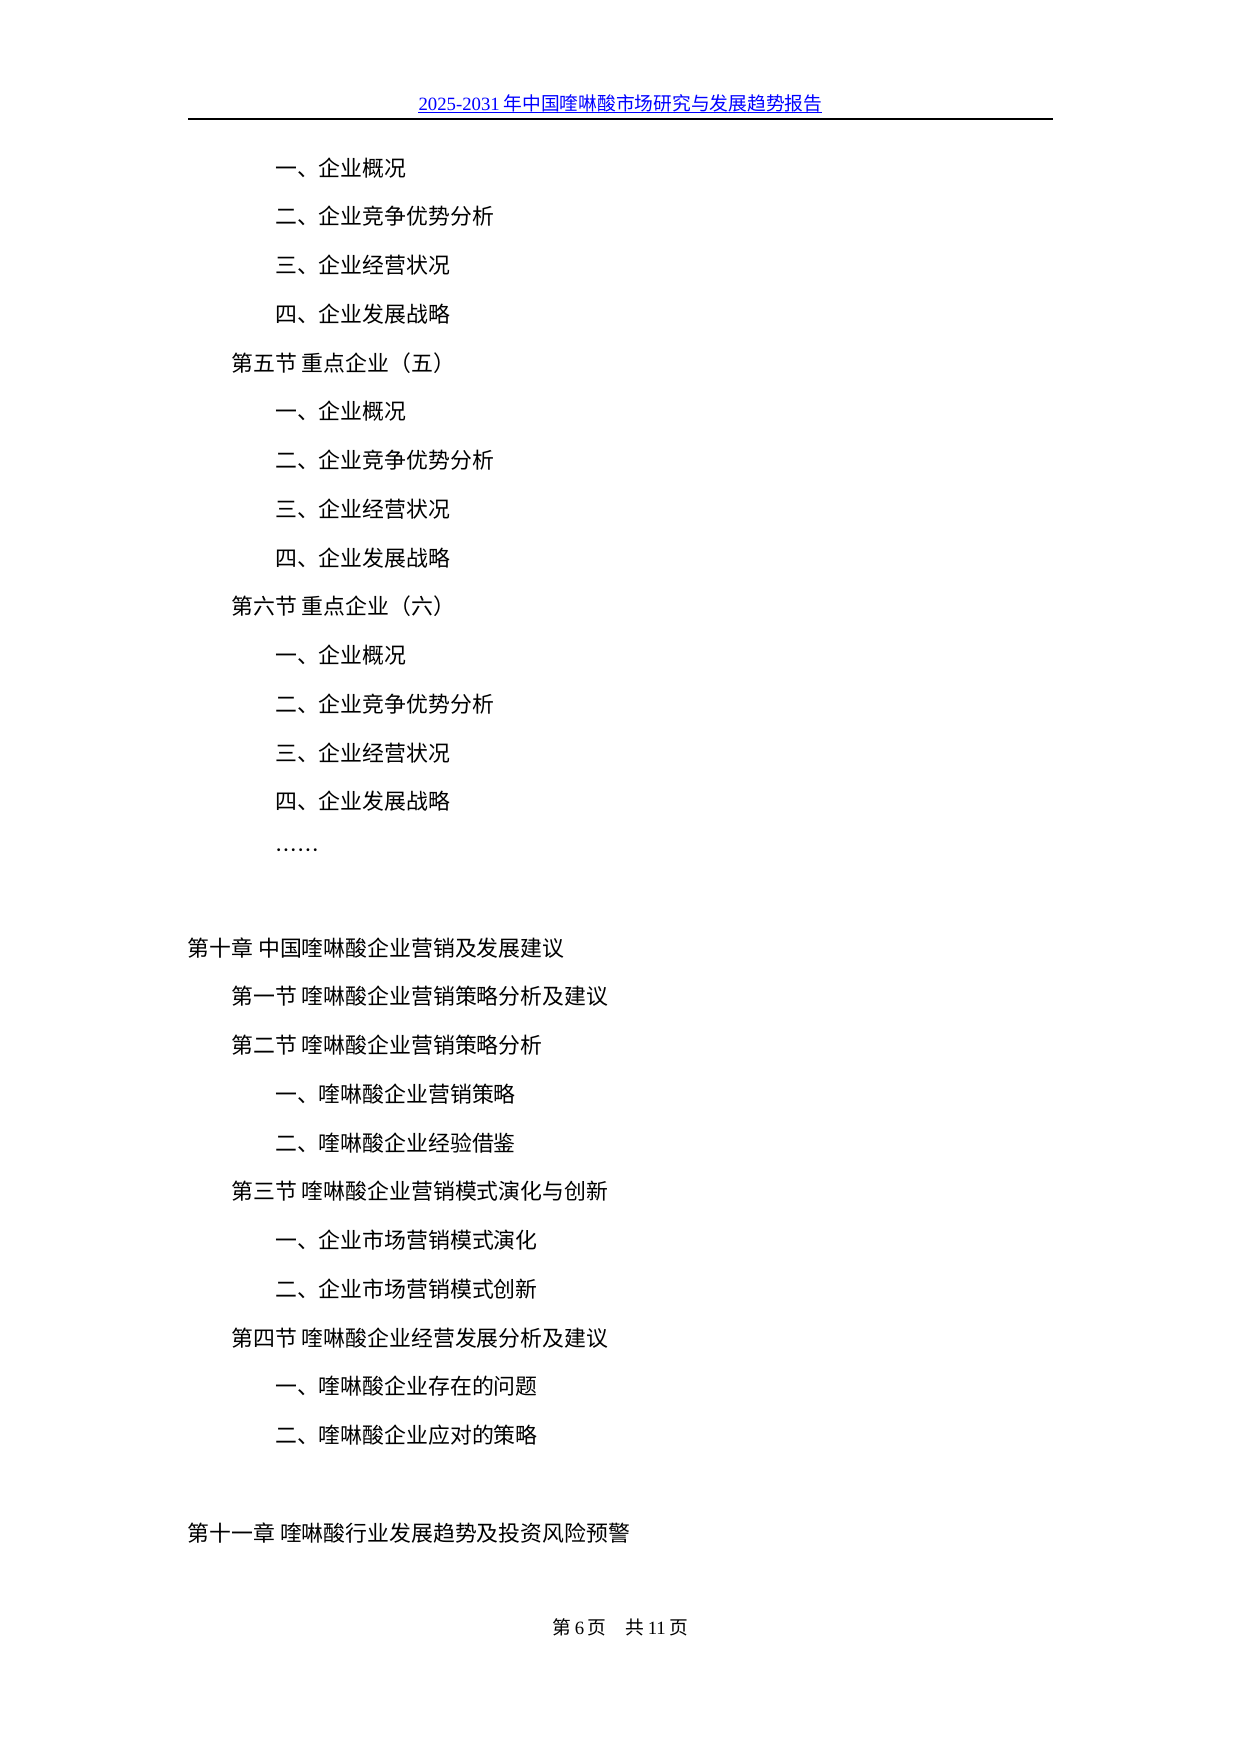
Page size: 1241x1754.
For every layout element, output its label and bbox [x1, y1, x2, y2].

text [187, 150, 1053, 1548]
